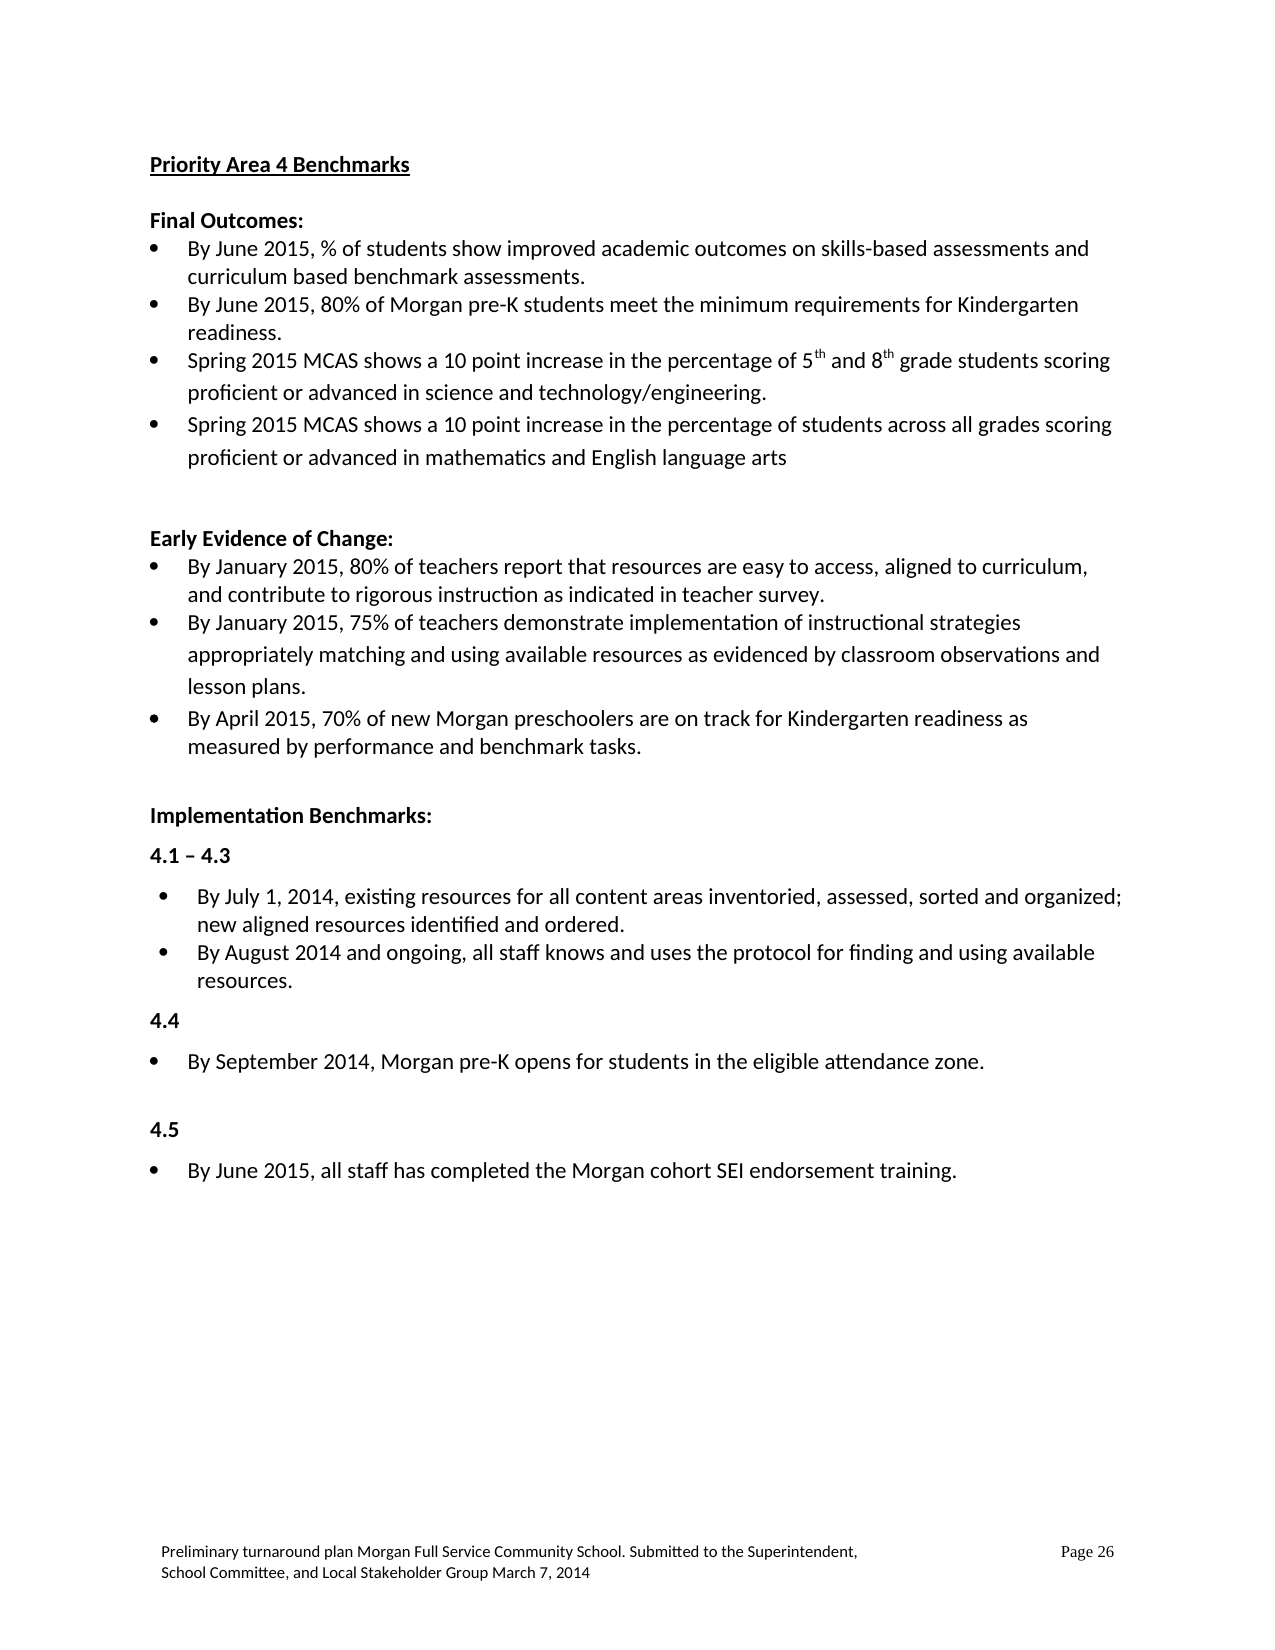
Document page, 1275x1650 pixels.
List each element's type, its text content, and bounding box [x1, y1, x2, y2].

list Spring 2015 MCAS shows a 10 point increase in the percentage of students across all grades scoring proficient or advanced in mathematics and English language arts [150, 411, 1125, 471]
text Final Outcomes: [150, 206, 1125, 234]
list By August 2014 and ongoing, all staff knows and uses the protocol for finding and using available resources. [159, 938, 1125, 994]
text 4.1 – 4.3 [150, 841, 1125, 869]
list Spring 2015 MCAS shows a 10 point increase in the percentage of 5th and 8th grade students scoring proficient or advanced in science and technology/engineering. [150, 346, 1125, 406]
list By June 2015, 80% of Morgan pre-K students meet the minimum requirements for Kindergarten readiness. [150, 290, 1125, 346]
list By April 2015, 70% of new Morgan preschoolers are on track for Kindergarten readiness as measured by performance and benchmark tasks. [150, 704, 1125, 760]
text Early Evidence of Change: [150, 524, 1125, 552]
text 4.5 [150, 1116, 1125, 1144]
list By June 2015, % of students show improved academic outcomes on skills-based assessments and curriculum based benchmark assessments. [150, 234, 1125, 290]
list By January 2015, 80% of teachers report that resources are easy to access, aligned to curriculum, and contribute to rigorous instruction as indicated in teacher survey. [150, 552, 1125, 608]
list By January 2015, 75% of teachers demonstrate implementation of instructional strategies appropriately matching and using available resources as evidenced by classroom observations and lesson plans. [150, 608, 1125, 700]
list By September 2014, Morgan pre-K opens for students in the eligible attendance zone. [150, 1047, 1125, 1075]
list By July 1, 2014, existing resources for all content areas inventoried, assessed, sorted and organized; new aligned resources identified and ordered. [159, 882, 1125, 938]
text Implementation Benchmarks: [150, 801, 1125, 829]
text 4.4 [150, 1007, 1125, 1034]
text Priority Area 4 Benchmarks [150, 150, 1125, 178]
list By June 2015, all staff has completed the Morgan cohort SEI endorsement training. [150, 1156, 1125, 1184]
